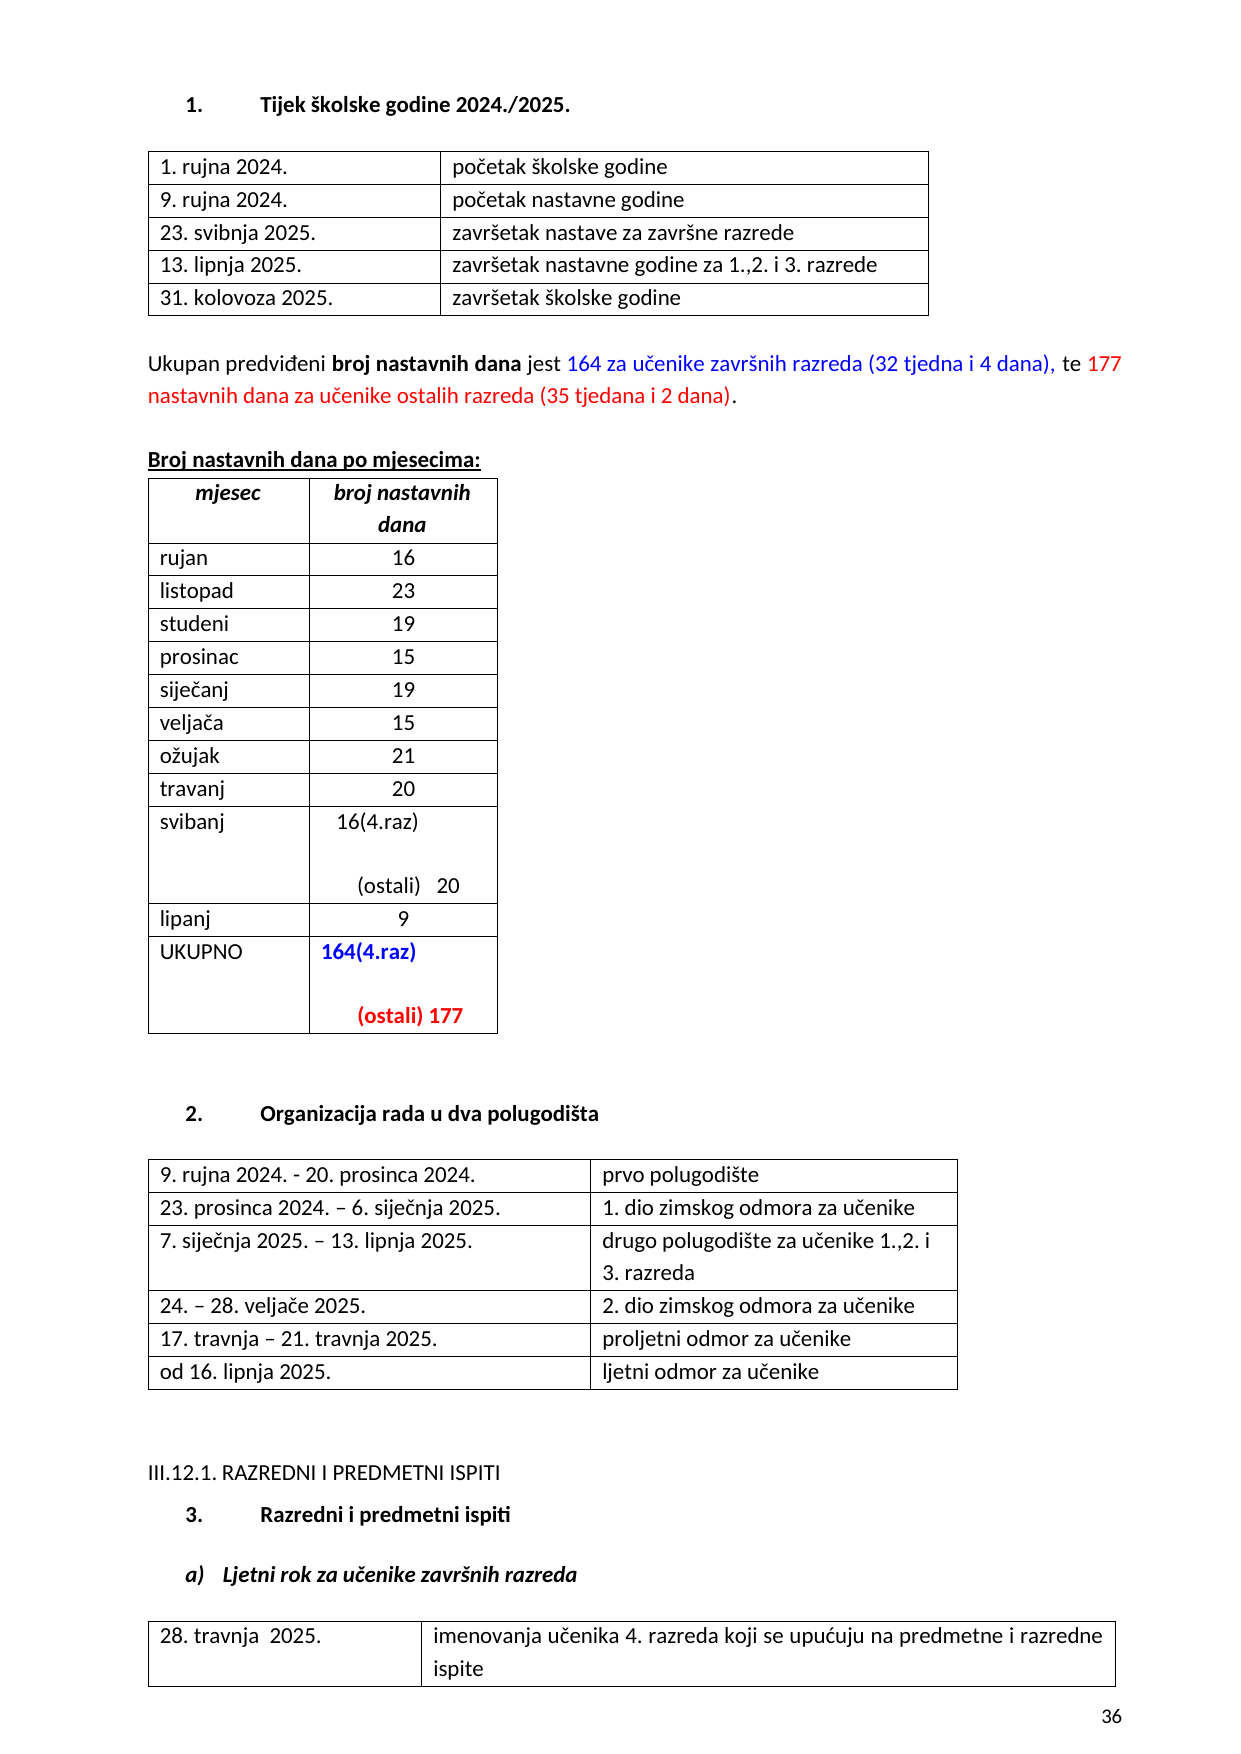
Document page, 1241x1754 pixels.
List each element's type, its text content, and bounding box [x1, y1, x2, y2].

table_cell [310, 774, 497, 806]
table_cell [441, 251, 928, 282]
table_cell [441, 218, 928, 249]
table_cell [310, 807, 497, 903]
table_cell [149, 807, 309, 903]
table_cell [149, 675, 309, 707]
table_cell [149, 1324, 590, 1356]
list Ljetni rok za učenike završnih razreda [185, 1560, 1122, 1588]
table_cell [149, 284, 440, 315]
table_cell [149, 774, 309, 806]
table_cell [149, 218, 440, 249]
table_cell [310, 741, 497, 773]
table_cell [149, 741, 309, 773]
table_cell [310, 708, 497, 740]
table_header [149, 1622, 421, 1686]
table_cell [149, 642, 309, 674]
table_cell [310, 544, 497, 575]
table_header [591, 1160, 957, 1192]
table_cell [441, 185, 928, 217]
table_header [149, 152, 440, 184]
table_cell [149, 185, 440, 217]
subtitle III.12.1. RAZREDNI I PREDMETNI ISPITI [148, 1458, 1122, 1486]
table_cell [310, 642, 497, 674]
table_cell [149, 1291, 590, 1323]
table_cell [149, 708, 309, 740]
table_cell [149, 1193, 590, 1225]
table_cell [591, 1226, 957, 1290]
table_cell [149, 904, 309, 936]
list Tijek školske godine 2024./2025. [185, 91, 1122, 119]
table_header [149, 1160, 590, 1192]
text Broj nastavnih dana po mjesecima: [148, 445, 1122, 473]
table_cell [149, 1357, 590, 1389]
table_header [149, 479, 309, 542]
text Ukupan predviđeni broj nastavnih dana jest 164 za učenike završnih razreda (32 tjedna i 4 dana), te 177 nastavnih dana za učenike ostalih razreda (35 tjedana i 2 dana). [148, 349, 1122, 409]
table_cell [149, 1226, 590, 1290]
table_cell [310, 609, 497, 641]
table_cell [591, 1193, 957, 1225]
list Razredni i predmetni ispiti [185, 1500, 1122, 1528]
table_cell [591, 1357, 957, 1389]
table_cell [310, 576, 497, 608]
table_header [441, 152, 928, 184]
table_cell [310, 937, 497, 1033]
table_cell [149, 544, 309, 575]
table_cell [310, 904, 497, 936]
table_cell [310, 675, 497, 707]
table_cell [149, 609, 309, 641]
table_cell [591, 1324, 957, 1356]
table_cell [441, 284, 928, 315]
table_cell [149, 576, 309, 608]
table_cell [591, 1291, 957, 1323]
list Organizacija rada u dva polugodišta [185, 1099, 1122, 1127]
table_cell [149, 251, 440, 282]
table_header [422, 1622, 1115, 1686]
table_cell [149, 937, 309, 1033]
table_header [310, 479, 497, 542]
